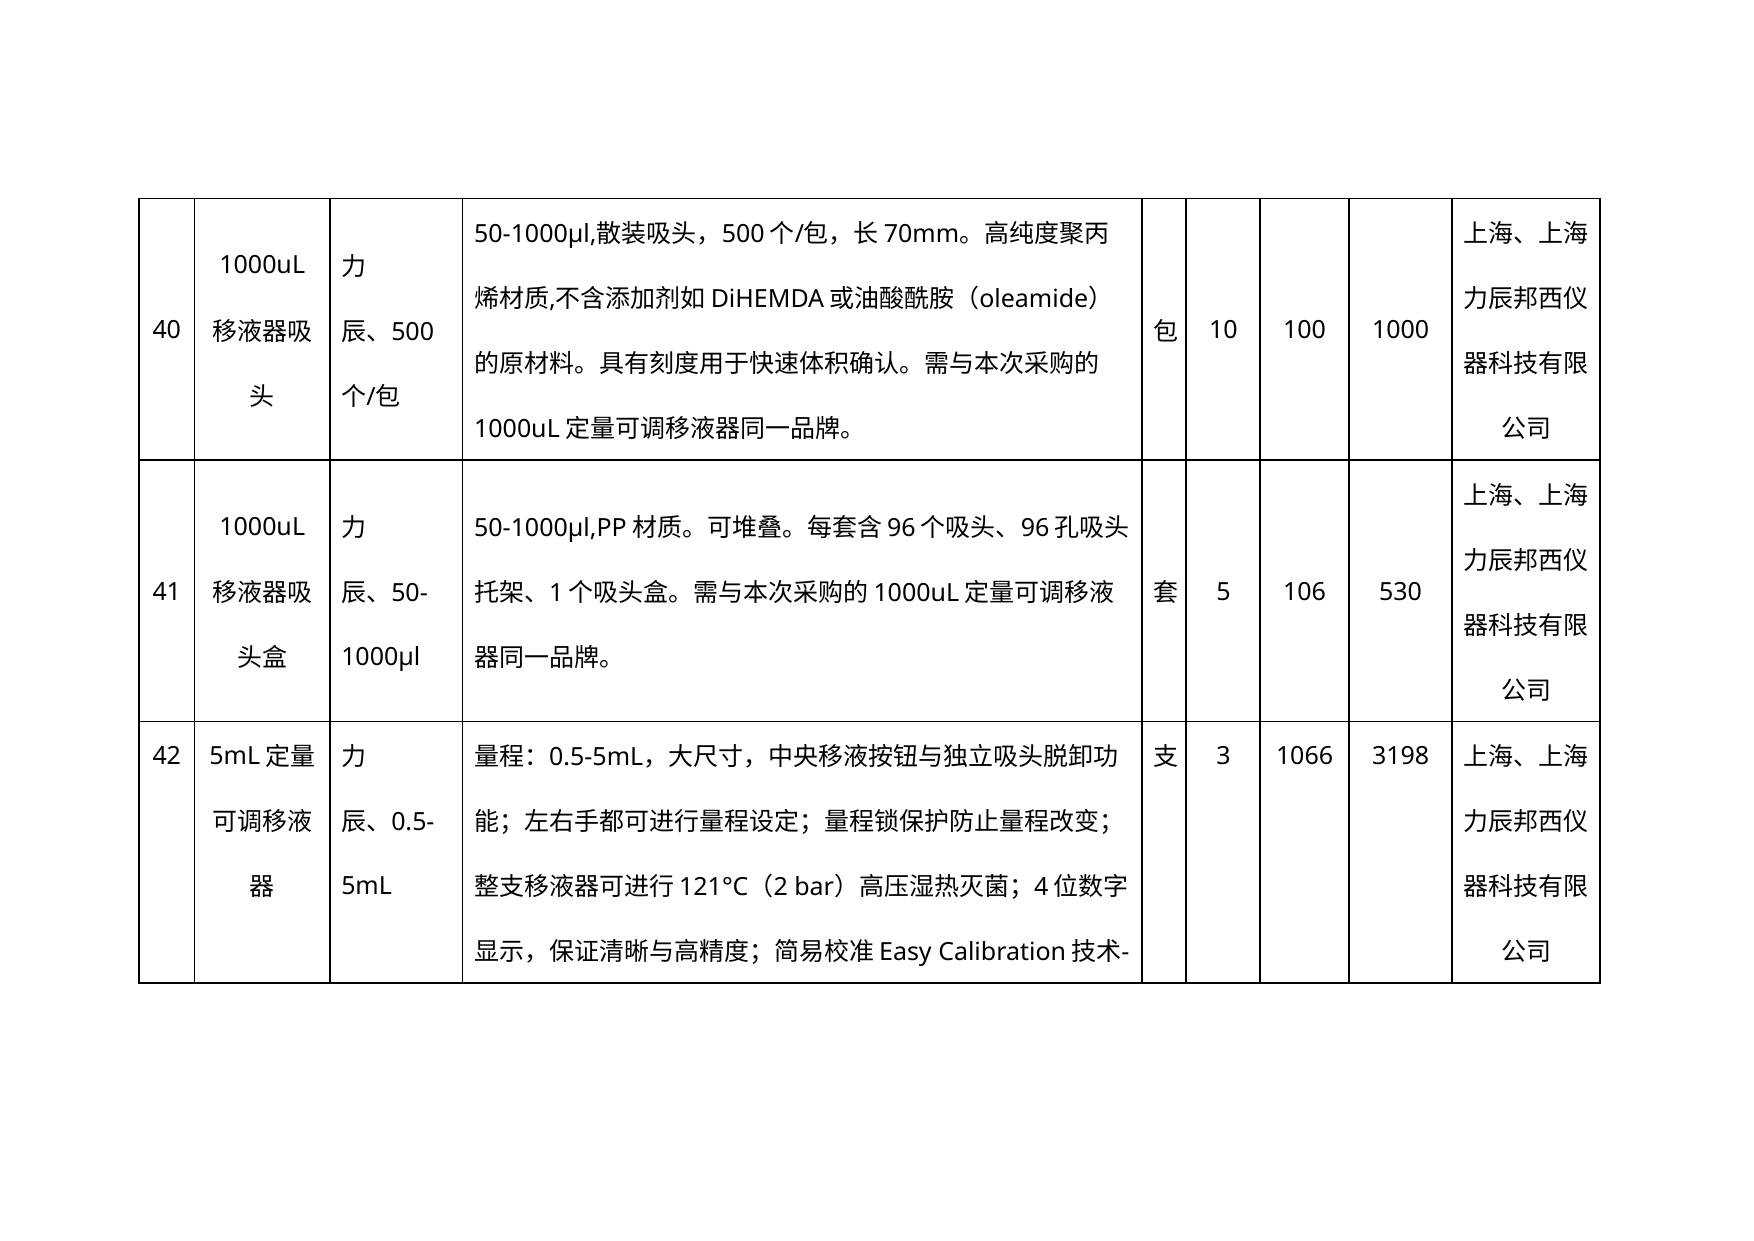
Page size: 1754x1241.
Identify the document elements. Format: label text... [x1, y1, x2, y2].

table_cell 1000uL移液器吸头盒 [195, 461, 329, 721]
table_cell 上海、上海力辰邦西仪器科技有限公司 [1453, 722, 1599, 982]
table_cell 1066 [1261, 722, 1348, 982]
table_cell 包 [1143, 199, 1185, 459]
table_cell 42 [140, 722, 194, 982]
table_cell 50-1000µl,散装吸头，500个/包，长70mm。高纯度聚丙烯材质,不含添加剂如DiHEMDA或油酸酰胺（oleamide）的原材料。具有刻度用于快速体积确认。需与本次采购的1000uL定量可调移液器同一品牌。 [463, 199, 1141, 459]
table_cell 40 [140, 199, 194, 459]
table_cell 力辰、50-1000µl [331, 461, 462, 721]
table_cell 41 [140, 461, 194, 721]
table_cell 5mL定量可调移液器 [195, 722, 329, 982]
table_cell 5 [1187, 461, 1259, 721]
table_cell 530 [1350, 461, 1451, 721]
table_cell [463, 722, 1141, 982]
table_cell 50-1000µl,PP材质。可堆叠。每套含96个吸头、96孔吸头托架、1个吸头盒。需与本次采购的1000uL定量可调移液器同一品牌。 [463, 461, 1141, 721]
table_cell 上海、上海力辰邦西仪器科技有限公司 [1453, 461, 1599, 721]
table_cell 1000uL移液器吸头 [195, 199, 329, 459]
table_cell 3198 [1350, 722, 1451, 982]
table_cell 1000 [1350, 199, 1451, 459]
table_cell 100 [1261, 199, 1348, 459]
table_cell 106 [1261, 461, 1348, 721]
table_cell 10 [1187, 199, 1259, 459]
table_cell 套 [1143, 461, 1185, 721]
table_cell 3 [1187, 722, 1259, 982]
table_cell 力辰、0.5-5mL [331, 722, 462, 982]
table_cell 力辰、500个/包 [331, 199, 462, 459]
table_cell 上海、上海力辰邦西仪器科技有限公司 [1453, 199, 1599, 459]
table_cell 支 [1143, 722, 1185, 982]
